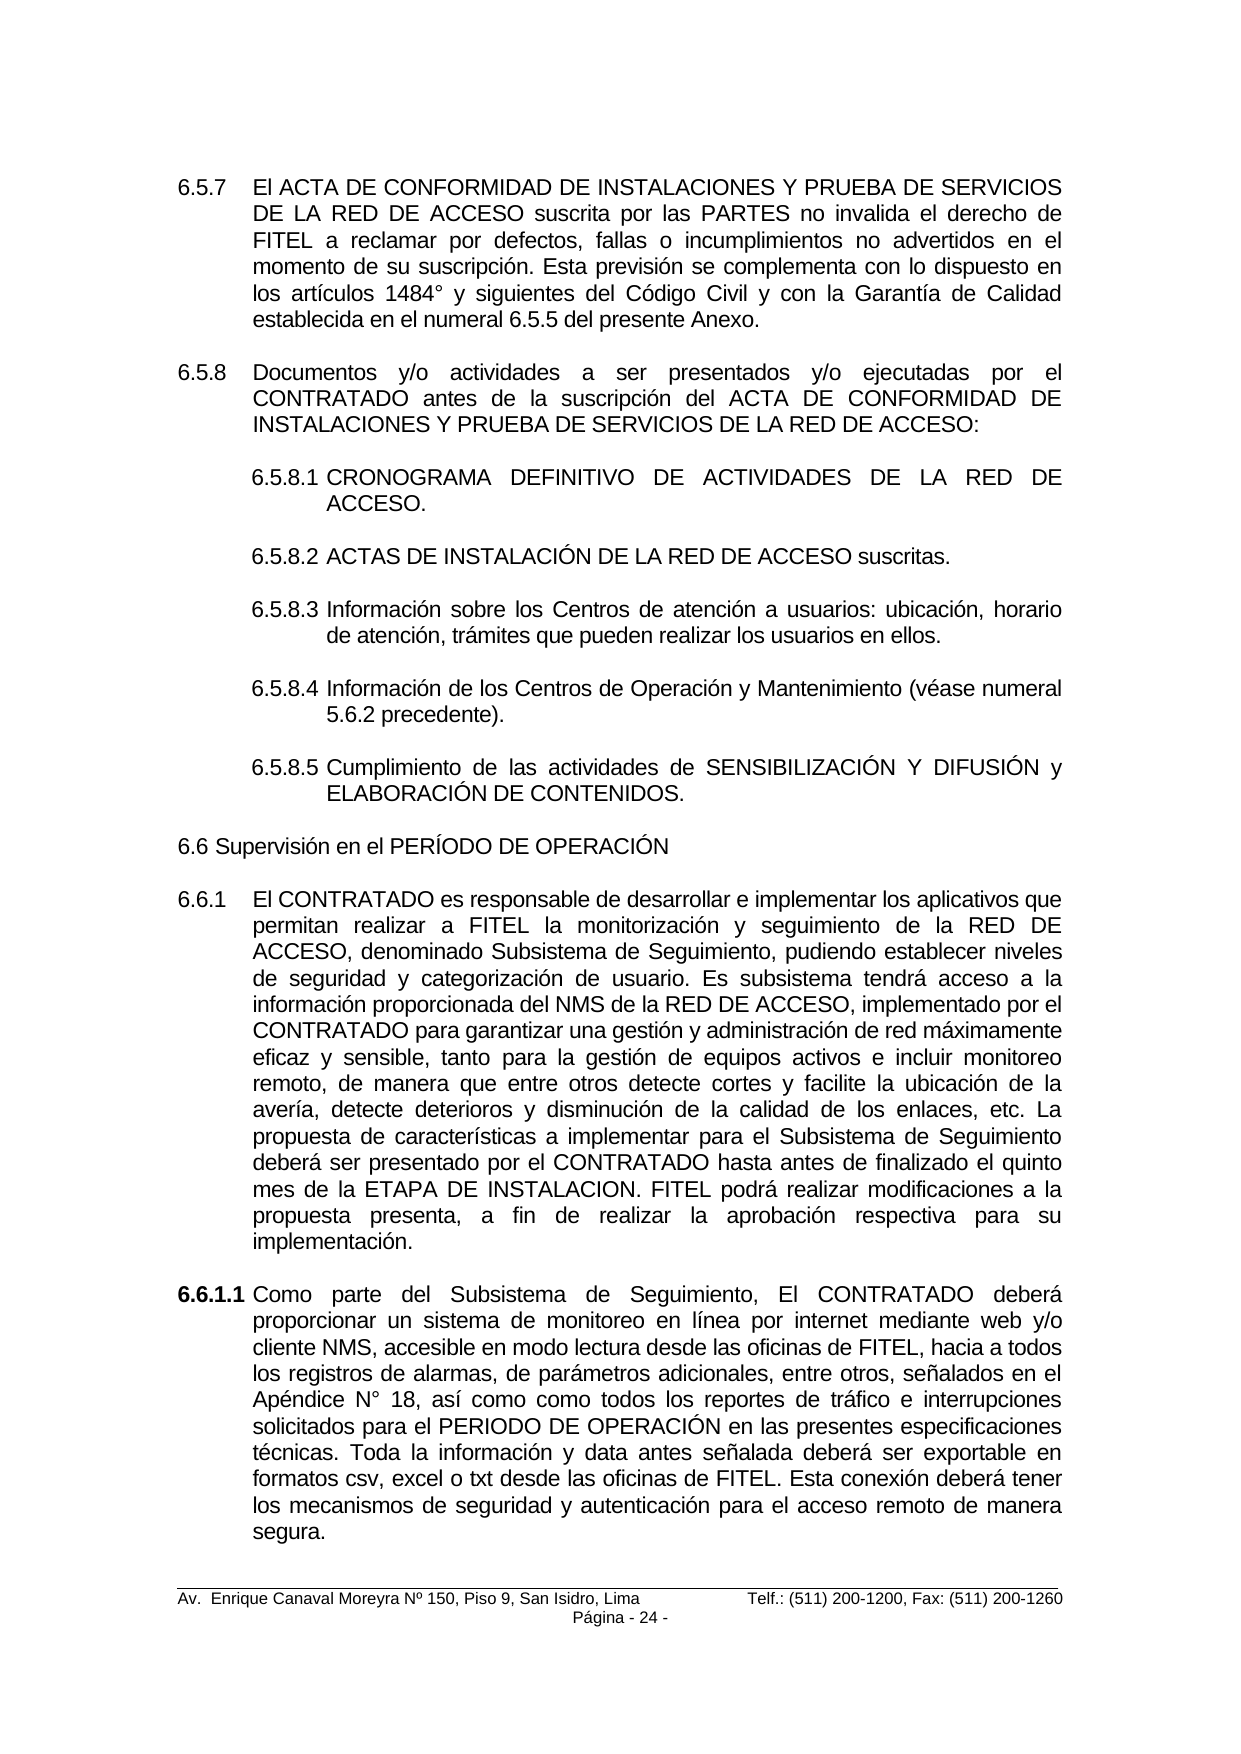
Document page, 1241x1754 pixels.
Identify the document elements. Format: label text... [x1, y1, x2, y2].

list Documentos y/o actividades a ser presentados y/o ejecutadas por el CONTRATADO antes de la suscripción del ACTA DE CONFORMIDAD DE INSTALACIONES Y PRUEBA DE SERVICIOS DE LA RED DE ACCESO: [177, 358, 1063, 438]
list CRONOGRAMA DEFINITIVO DE ACTIVIDADES DE LA RED DE ACCESO. [251, 464, 1063, 517]
list Información de los Centros de Operación y Mantenimiento (véase numeral 5.6.2 precedente). [251, 675, 1063, 727]
list El CONTRATADO es responsable de desarrollar e implementar los aplicativos que permitan realizar a FITEL la monitorización y seguimiento de la RED DE ACCESO, denominado Subsistema de Seguimiento, pudiendo establecer niveles de seguridad y categorización de usuario. Es subsistema tendrá acceso a la información proporcionada del NMS de la RED DE ACCESO, implementado por el CONTRATADO para garantizar una gestión y administración de red máximamente eficaz y sensible, tanto para la gestión de equipos activos e incluir monitoreo remoto, de manera que entre otros detecte cortes y facilite la ubicación de la avería, detecte deterioros y disminución de la calidad de los enlaces, etc. La propuesta de características a implementar para el Subsistema de Seguimiento deberá ser presentado por el CONTRATADO hasta antes de finalizado el quinto mes de la ETAPA DE INSTALACION. FITEL podrá realizar modificaciones a la propuesta presenta, a fin de realizar la aprobación respectiva para su implementación. [177, 886, 1063, 1254]
list Cumplimiento de las actividades de SENSIBILIZACIÓN Y DIFUSIÓN y ELABORACIÓN DE CONTENIDOS. [251, 754, 1063, 807]
list El ACTA DE CONFORMIDAD DE INSTALACIONES Y PRUEBA DE SERVICIOS DE LA RED DE ACCESO suscrita por las PARTES no invalida el derecho de FITEL a reclamar por defectos, fallas o incumplimientos no advertidos en el momento de su suscripción. Esta previsión se complementa con lo dispuesto en los artículos 1484° y siguientes del Código Civil y con la Garantía de Calidad establecida en el numeral 6.5.5 del presente Anexo. [177, 174, 1063, 332]
list Supervisión en el PERÍODO DE OPERACIÓN [177, 833, 1063, 859]
list Como parte del Subsistema de Seguimiento, El CONTRATADO deberá proporcionar un sistema de monitoreo en línea por internet mediante web y/o cliente NMS, accesible en modo lectura desde las oficinas de FITEL, hacia a todos los registros de alarmas, de parámetros adicionales, entre otros, señalados en el Apéndice N° 18, así como como todos los reportes de tráfico e interrupciones solicitados para el PERIODO DE OPERACIÓN en las presentes especificaciones técnicas. Toda la información y data antes señalada deberá ser exportable en formatos csv, excel o txt desde las oficinas de FITEL. Esta conexión deberá tener los mecanismos de seguridad y autenticación para el acceso remoto de manera segura. [177, 1281, 1063, 1544]
list Información sobre los Centros de atención a usuarios: ubicación, horario de atención, trámites que pueden realizar los usuarios en ellos. [251, 596, 1063, 648]
list ACTAS DE INSTALACIÓN DE LA RED DE ACCESO suscritas. [251, 543, 1063, 569]
